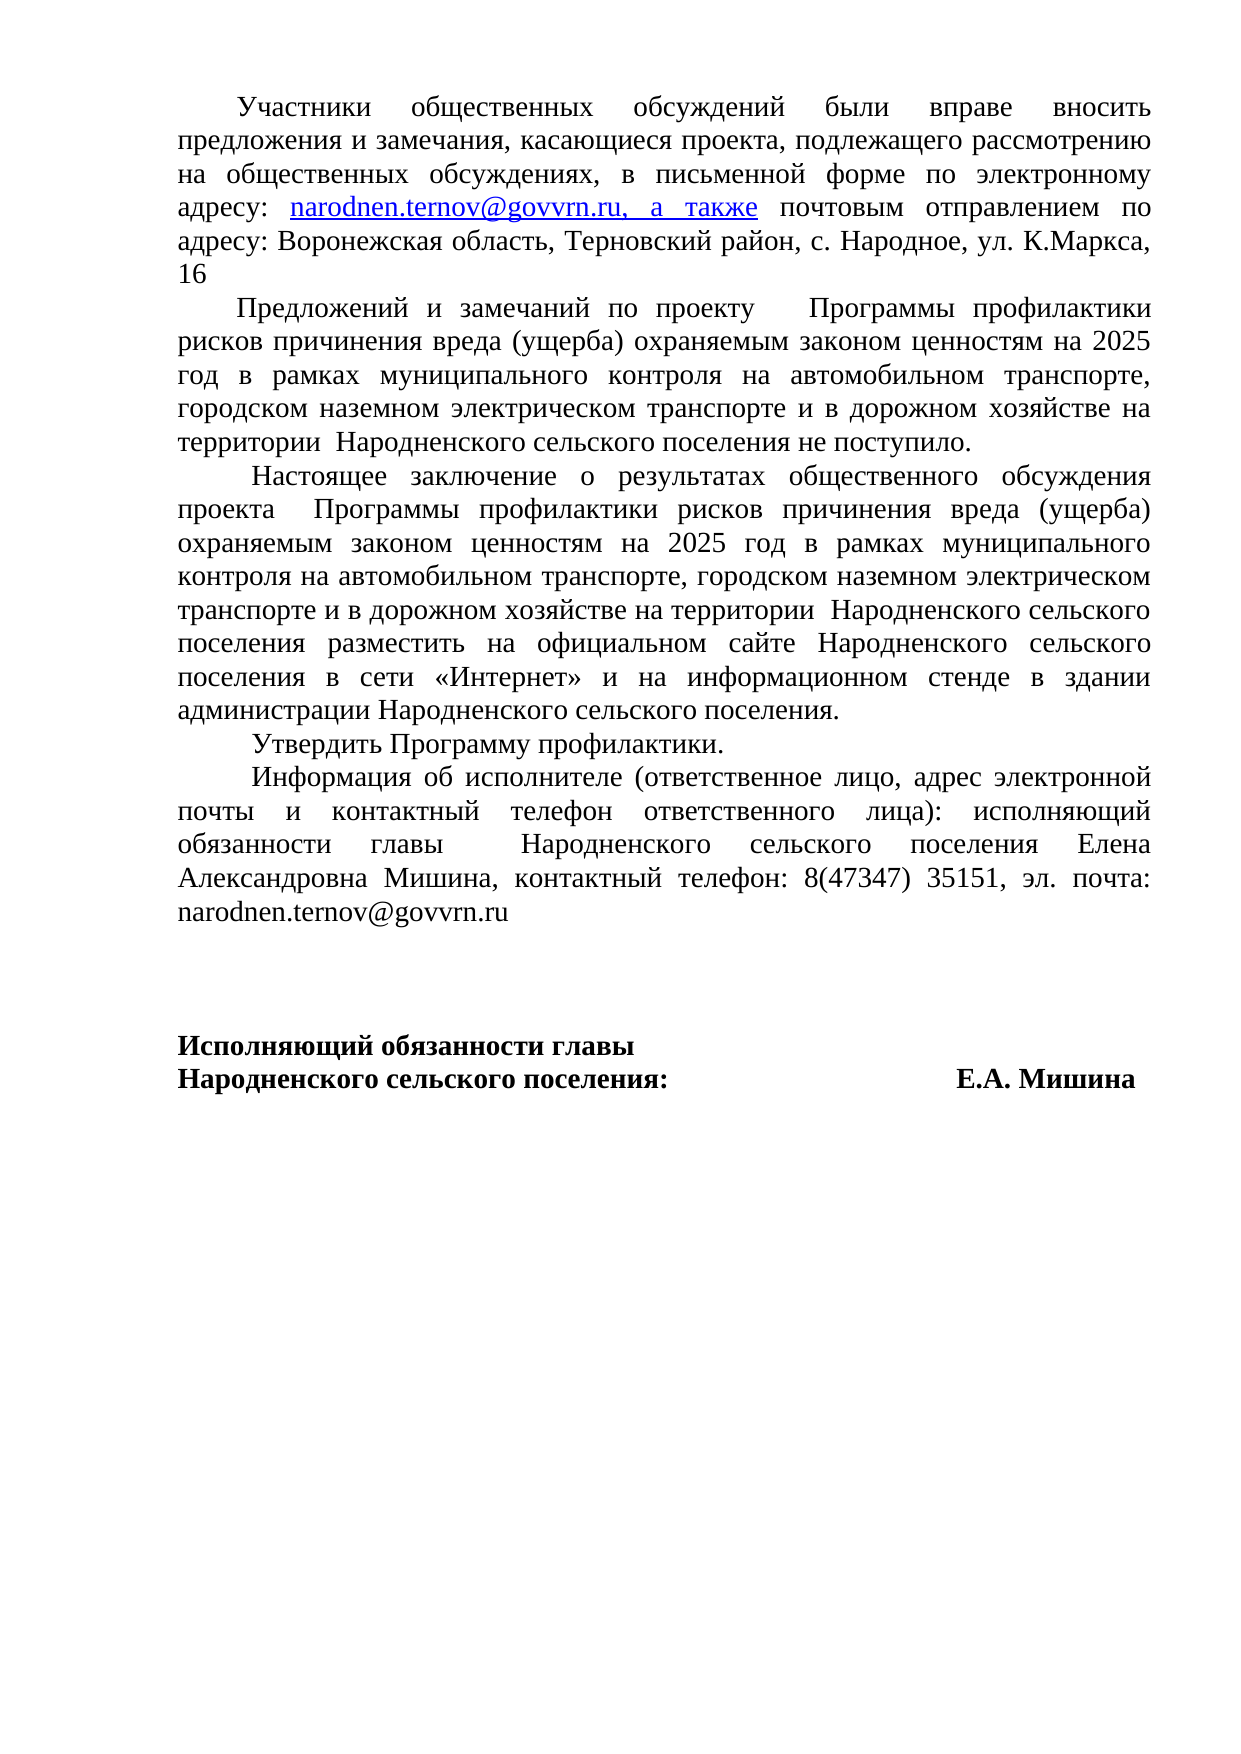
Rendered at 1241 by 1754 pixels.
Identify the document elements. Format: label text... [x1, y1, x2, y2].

text Настоящее заключение о результатах общественного обсуждения проекта Программы профилактики рисков причинения вреда (ущерба) охраняемым законом ценностям на 2025 год в рамках муниципального контроля на автомобильном транспорте, городском наземном электрическом транспорте и в дорожном хозяйстве на территории Народненского сельского поселения разместить на официальном сайте Народненского сельского поселения в сети «Интернет» и на информационном стенде в здании администрации Народненского сельского поселения. [177, 458, 1152, 726]
text Утвердить Программу профилактики. [177, 726, 1152, 759]
text Участники общественных обсуждений были вправе вносить предложения и замечания, касающиеся проекта, подлежащего рассмотрению на общественных обсуждениях, в письменной форме по электронному адресу: narodnen.ternov@govvrn.ru, а также почтовым отправлением по адресу: Воронежская область, Терновский район, с. Народное, ул. К.Маркса, 16 [177, 89, 1152, 290]
text Народненского сельского поселения: Е.А. Мишина [177, 1061, 1152, 1095]
text Предложений и замечаний по проекту Программы профилактики рисков причинения вреда (ущерба) охраняемым законом ценностям на 2025 год в рамках муниципального контроля на автомобильном транспорте, городском наземном электрическом транспорте и в дорожном хозяйстве на территории Народненского сельского поселения не поступило. [177, 290, 1152, 458]
text Исполняющий обязанности главы [177, 1028, 1152, 1061]
text Информация об исполнителе (ответственное лицо, адрес электронной почты и контактный телефон ответственного лица): исполняющий обязанности главы Народненского сельского поселения Елена Александровна Мишина, контактный телефон: 8(47347) 35151, эл. почта: narodnen.ternov@govvrn.ru [177, 759, 1152, 927]
